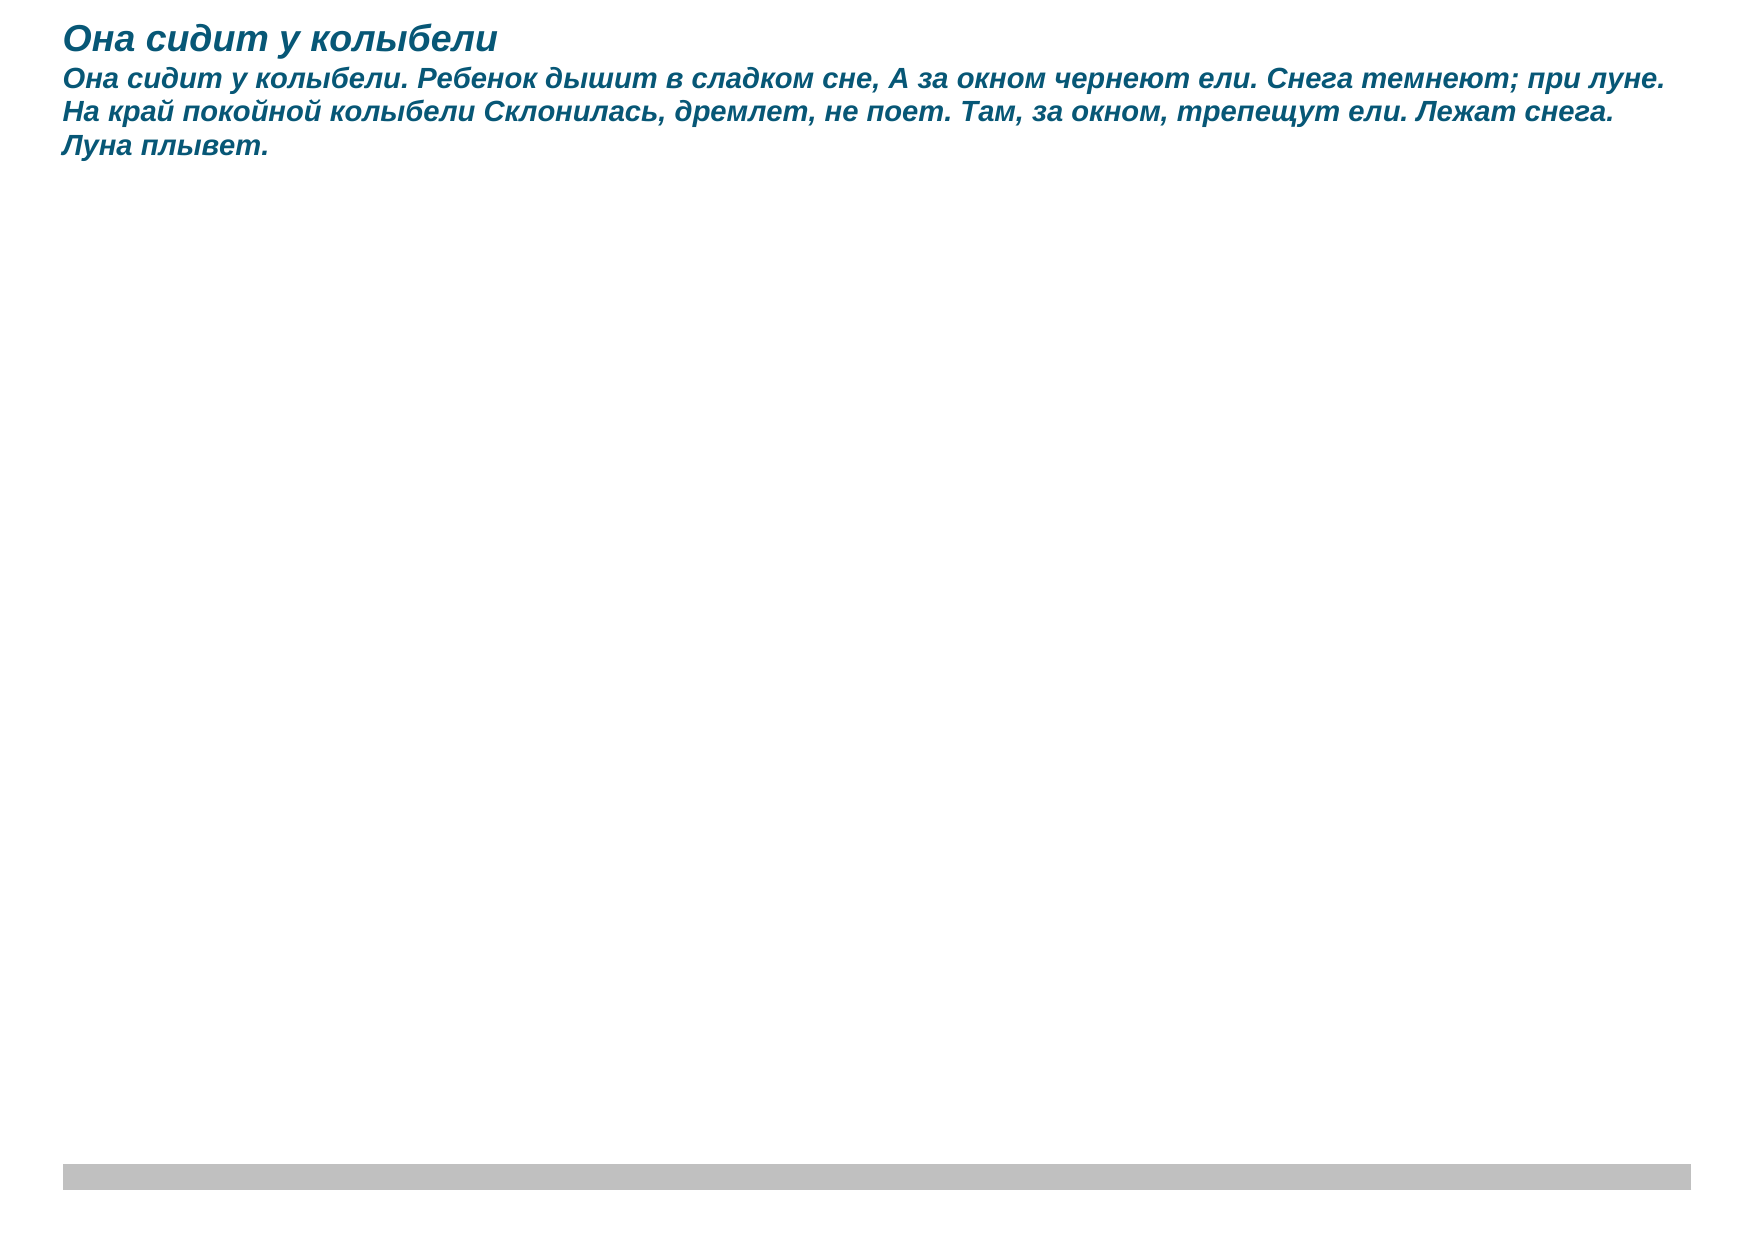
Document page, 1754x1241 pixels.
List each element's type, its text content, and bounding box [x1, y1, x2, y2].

text Она сидит у колыбели. [62, 61, 1691, 161]
subtitle Она сидит у колыбели [62, 17, 1691, 60]
